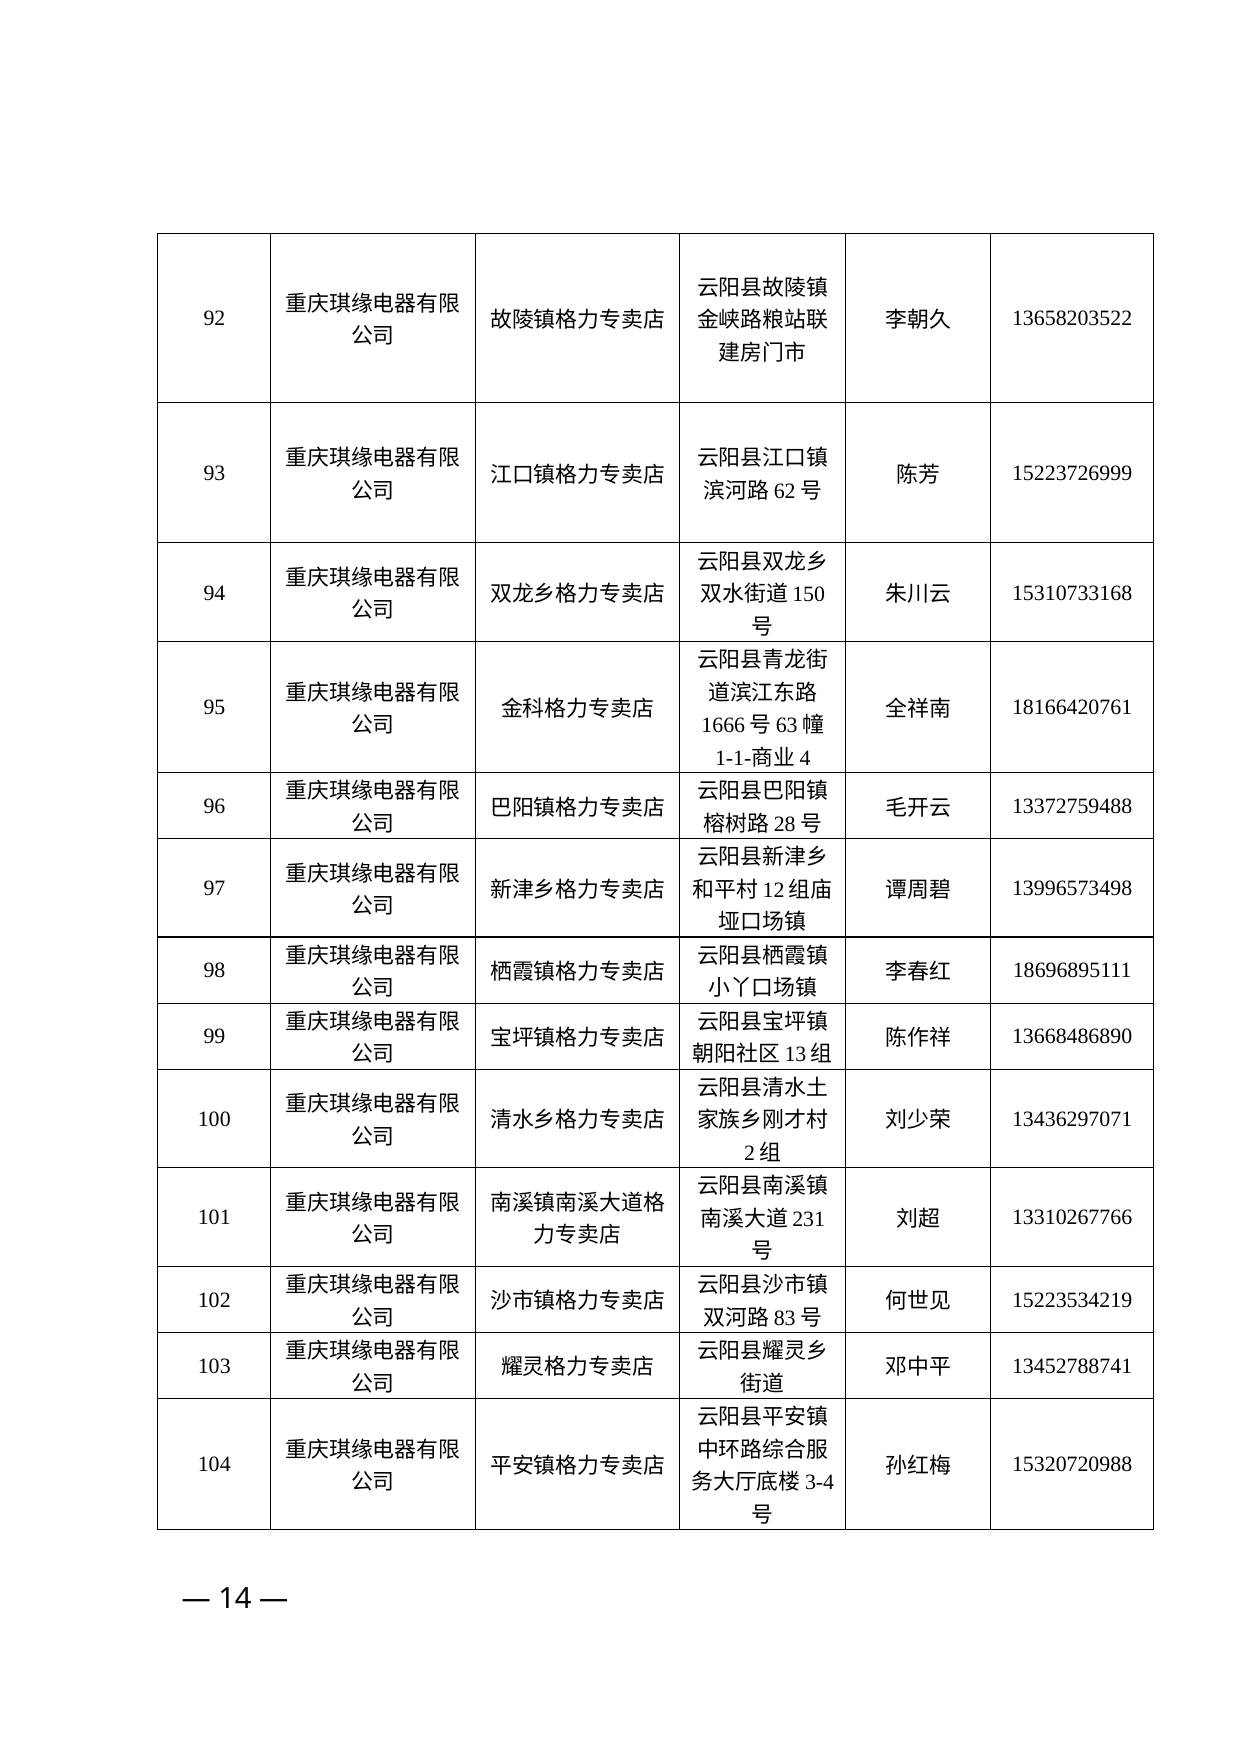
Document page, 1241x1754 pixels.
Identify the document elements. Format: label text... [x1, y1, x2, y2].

table_cell 93 [158, 403, 270, 542]
table_cell 云阳县耀灵乡街道 [680, 1333, 845, 1398]
table_cell 南溪镇南溪大道格力专卖店 [476, 1168, 679, 1266]
table_cell 巴阳镇格力专卖店 [476, 773, 679, 838]
table_cell 清水乡格力专卖店 [476, 1070, 679, 1167]
table_cell 刘超 [846, 1168, 990, 1266]
table_cell 双龙乡格力专卖店 [476, 543, 679, 641]
table_cell 新津乡格力专卖店 [476, 839, 679, 936]
table_cell 18696895111 [991, 938, 1153, 1002]
table_cell 云阳县故陵镇金峡路粮站联建房门市 [680, 234, 845, 402]
table_cell 重庆琪缘电器有限公司 [271, 1168, 475, 1266]
table_cell 江口镇格力专卖店 [476, 403, 679, 542]
table_cell 重庆琪缘电器有限公司 [271, 543, 475, 641]
table_cell 重庆琪缘电器有限公司 [271, 1267, 475, 1332]
table_cell 重庆琪缘电器有限公司 [271, 773, 475, 838]
table_cell 毛开云 [846, 773, 990, 838]
table_cell 96 [158, 773, 270, 838]
table_cell 云阳县栖霞镇小丫口场镇 [680, 938, 845, 1002]
table_cell 98 [158, 938, 270, 1002]
table_cell 全祥南 [846, 642, 990, 772]
table_cell 15320720988 [991, 1399, 1153, 1529]
table_cell 102 [158, 1267, 270, 1332]
table_cell 13310267766 [991, 1168, 1153, 1266]
table_cell 重庆琪缘电器有限公司 [271, 1004, 475, 1068]
table_cell 云阳县新津乡和平村12组庙垭口场镇 [680, 839, 845, 936]
table_cell 13996573498 [991, 839, 1153, 936]
table_cell 103 [158, 1333, 270, 1398]
table_cell 邓中平 [846, 1333, 990, 1398]
table_cell 重庆琪缘电器有限公司 [271, 403, 475, 542]
table_cell 18166420761 [991, 642, 1153, 772]
table_cell 何世见 [846, 1267, 990, 1332]
table_cell 云阳县平安镇中环路综合服务大厅底楼3-4号 [680, 1399, 845, 1529]
table_cell 云阳县南溪镇南溪大道231号 [680, 1168, 845, 1266]
table_cell 94 [158, 543, 270, 641]
table_cell 重庆琪缘电器有限公司 [271, 234, 475, 402]
table_cell 重庆琪缘电器有限公司 [271, 642, 475, 772]
table_cell 云阳县清水土家族乡刚才村2组 [680, 1070, 845, 1167]
table_cell 92 [158, 234, 270, 402]
table_cell 13452788741 [991, 1333, 1153, 1398]
table_cell 13658203522 [991, 234, 1153, 402]
table_cell 云阳县沙市镇双河路83号 [680, 1267, 845, 1332]
table_cell 97 [158, 839, 270, 936]
table_cell 99 [158, 1004, 270, 1068]
table_cell 李春红 [846, 938, 990, 1002]
table_cell 重庆琪缘电器有限公司 [271, 938, 475, 1002]
table_cell 重庆琪缘电器有限公司 [271, 839, 475, 936]
table_cell 15310733168 [991, 543, 1153, 641]
table_cell 耀灵格力专卖店 [476, 1333, 679, 1398]
table_cell 重庆琪缘电器有限公司 [271, 1070, 475, 1167]
table_cell 孙红梅 [846, 1399, 990, 1529]
table_cell 重庆琪缘电器有限公司 [271, 1333, 475, 1398]
table_cell 谭周碧 [846, 839, 990, 936]
table_cell 云阳县宝坪镇朝阳社区13组 [680, 1004, 845, 1068]
table_cell 13436297071 [991, 1070, 1153, 1167]
table_cell 陈作祥 [846, 1004, 990, 1068]
table_cell 13372759488 [991, 773, 1153, 838]
table_cell 104 [158, 1399, 270, 1529]
table_cell 重庆琪缘电器有限公司 [271, 1399, 475, 1529]
table_cell 朱川云 [846, 543, 990, 641]
table_cell 13668486890 [991, 1004, 1153, 1068]
table_cell 陈芳 [846, 403, 990, 542]
table_cell 15223534219 [991, 1267, 1153, 1332]
table_cell 云阳县双龙乡双水街道150号 [680, 543, 845, 641]
table_cell 故陵镇格力专卖店 [476, 234, 679, 402]
table_cell 平安镇格力专卖店 [476, 1399, 679, 1529]
table_cell 沙市镇格力专卖店 [476, 1267, 679, 1332]
table_cell 栖霞镇格力专卖店 [476, 938, 679, 1002]
table_cell 云阳县江口镇滨河路62号 [680, 403, 845, 542]
table_cell 95 [158, 642, 270, 772]
table_cell 李朝久 [846, 234, 990, 402]
table_cell 15223726999 [991, 403, 1153, 542]
table_cell 云阳县巴阳镇榕树路28号 [680, 773, 845, 838]
table_cell 101 [158, 1168, 270, 1266]
table_cell 金科格力专卖店 [476, 642, 679, 772]
table_cell 宝坪镇格力专卖店 [476, 1004, 679, 1068]
table_cell 100 [158, 1070, 270, 1167]
table_cell 云阳县青龙街道滨江东路1666号63幢1-1-商业4 [680, 642, 845, 772]
table_cell 刘少荣 [846, 1070, 990, 1167]
